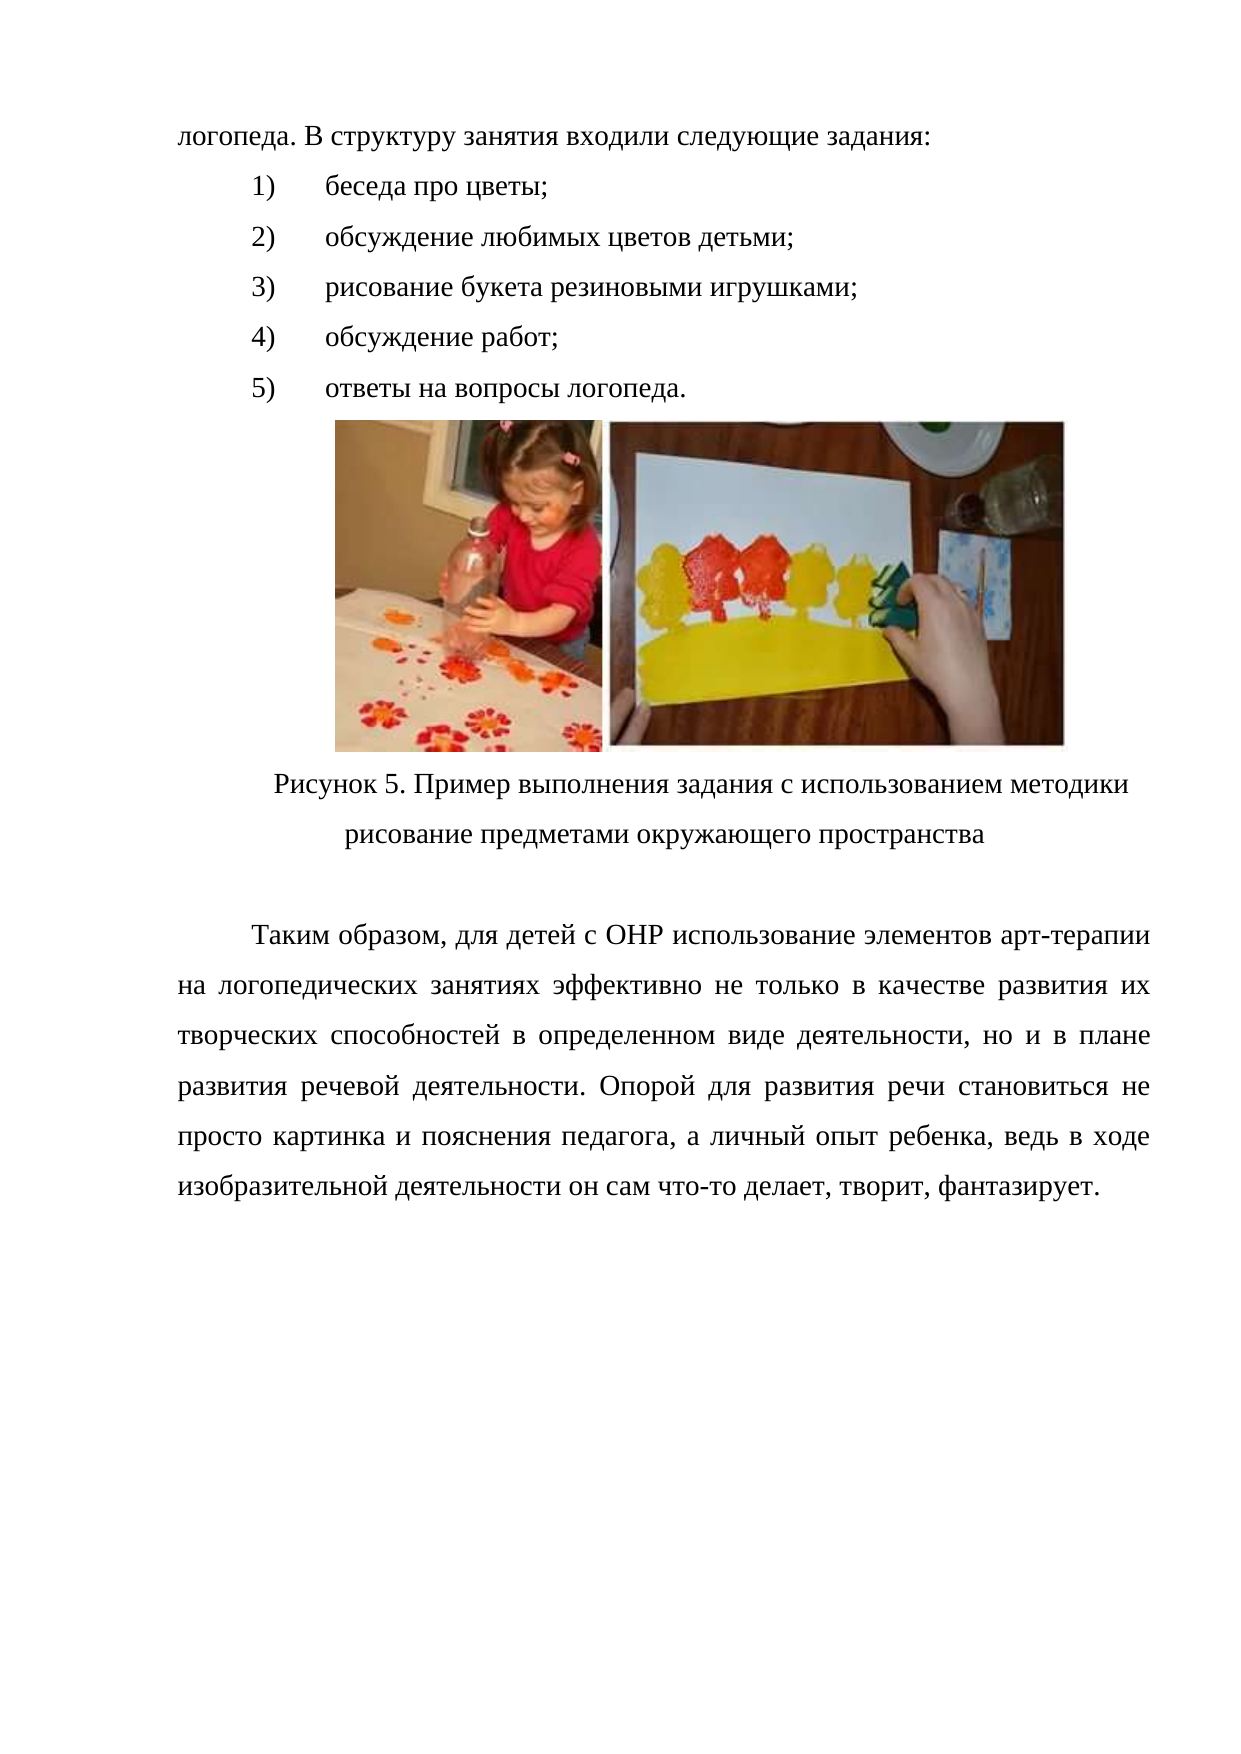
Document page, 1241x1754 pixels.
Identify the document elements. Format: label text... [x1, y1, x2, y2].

text 3) рисование букета резиновыми игрушками; [177, 269, 1152, 303]
text 2) обсуждение любимых цветов детьми; [177, 219, 1152, 252]
text 5) ответы на вопросы логопеда. [177, 370, 1152, 403]
picture [335, 420, 1068, 752]
text Рисунок 5. Пример выполнения задания с использованием методики рисование предметами окружающего пространства [177, 766, 1152, 850]
text 1) беседа про цветы; [177, 168, 1152, 202]
text Таким образом, для детей с ОНР использование элементов арт-терапии на логопедических занятиях эффективно не только в качестве развития их творческих способностей в определенном виде деятельности, но и в плане развития речевой деятельности. Опорой для развития речи становиться не просто картинка и пояснения педагога, а личный опыт ребенка, ведь в ходе изобразительной деятельности он сам что-то делает, творит, фантазирует. [177, 917, 1152, 1202]
text 4) обсуждение работ; [177, 319, 1152, 353]
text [177, 118, 1152, 152]
